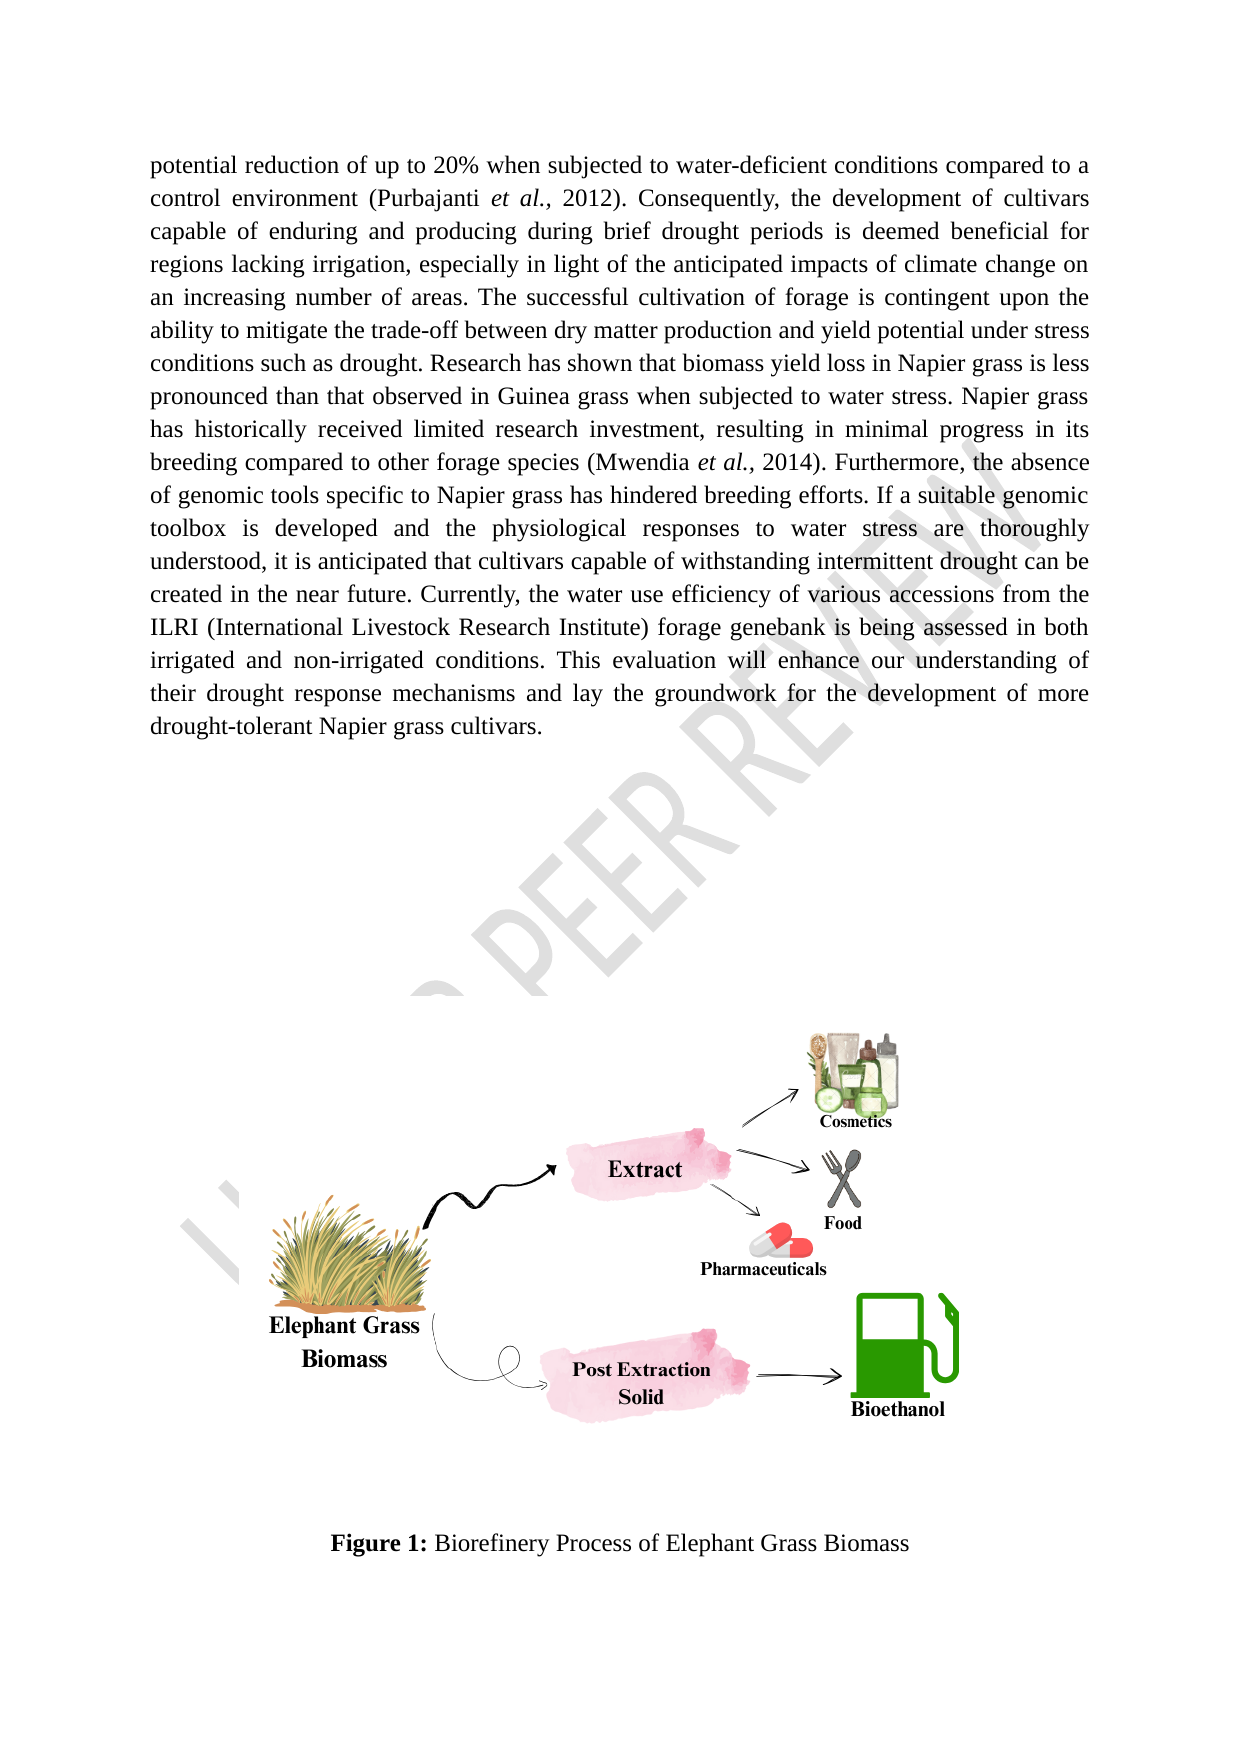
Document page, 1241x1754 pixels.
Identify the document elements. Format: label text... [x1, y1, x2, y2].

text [150, 150, 1090, 740]
picture [239, 996, 1013, 1509]
text Figure 1: Biorefinery Process of Elephant Grass Biomass [150, 1349, 1090, 1557]
